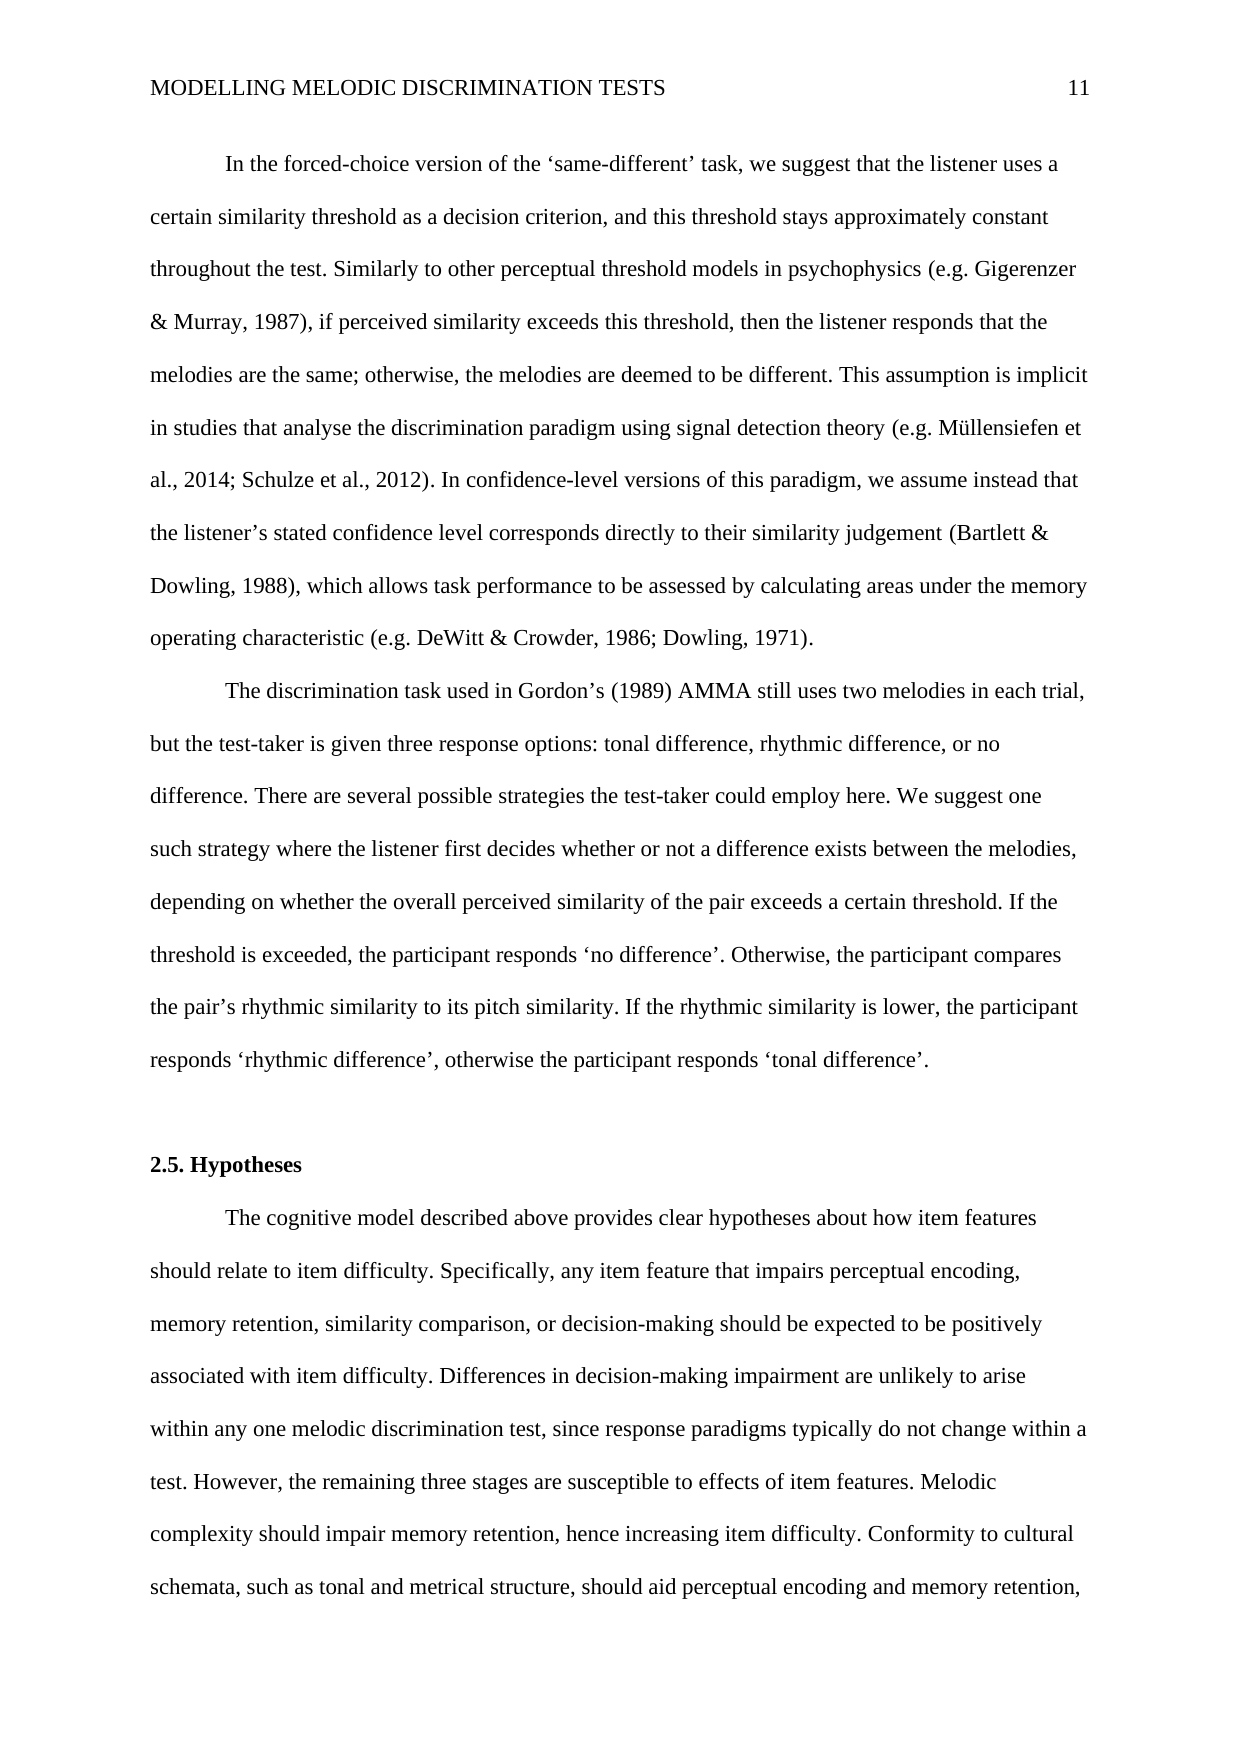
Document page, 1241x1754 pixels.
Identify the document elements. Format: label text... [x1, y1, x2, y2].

text The discrimination task used in Gordon’s (1989) AMMA still uses two melodies in each trial, but the test-taker is given three response options: tonal difference, rhythmic difference, or no difference. There are several possible strategies the test-taker could employ here. We suggest one such strategy where the listener first decides whether or not a difference exists between the melodies, depending on whether the overall perceived similarity of the pair exceeds a certain threshold. If the threshold is exceeded, the participant responds ‘no difference’. Otherwise, the participant compares the pair’s rhythmic similarity to its pitch similarity. If the rhythmic similarity is lower, the participant responds ‘rhythmic difference’, otherwise the participant responds ‘tonal difference’. [150, 677, 1090, 1072]
text 2.5. Hypotheses [150, 1151, 1090, 1178]
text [150, 1204, 1090, 1599]
text In the forced-choice version of the ‘same-different’ task, we suggest that the listener uses a certain similarity threshold as a decision criterion, and this threshold stays approximately constant throughout the test. Similarly to other perceptual threshold models in psychophysics (e.g. Gigerenzer & Murray, 1987), if perceived similarity exceeds this threshold, then the listener responds that the melodies are the same; otherwise, the melodies are deemed to be different. This assumption is implicit in studies that analyse the discrimination paradigm using signal detection theory (e.g. Müllensiefen et al., 2014; Schulze et al., 2012). In confidence-level versions of this paradigm, we assume instead that the listener’s stated confidence level corresponds directly to their similarity judgement (Bartlett & Dowling, 1988), which allows task performance to be assessed by calculating areas under the memory operating characteristic (e.g. DeWitt & Crowder, 1986; Dowling, 1971). [150, 150, 1090, 651]
